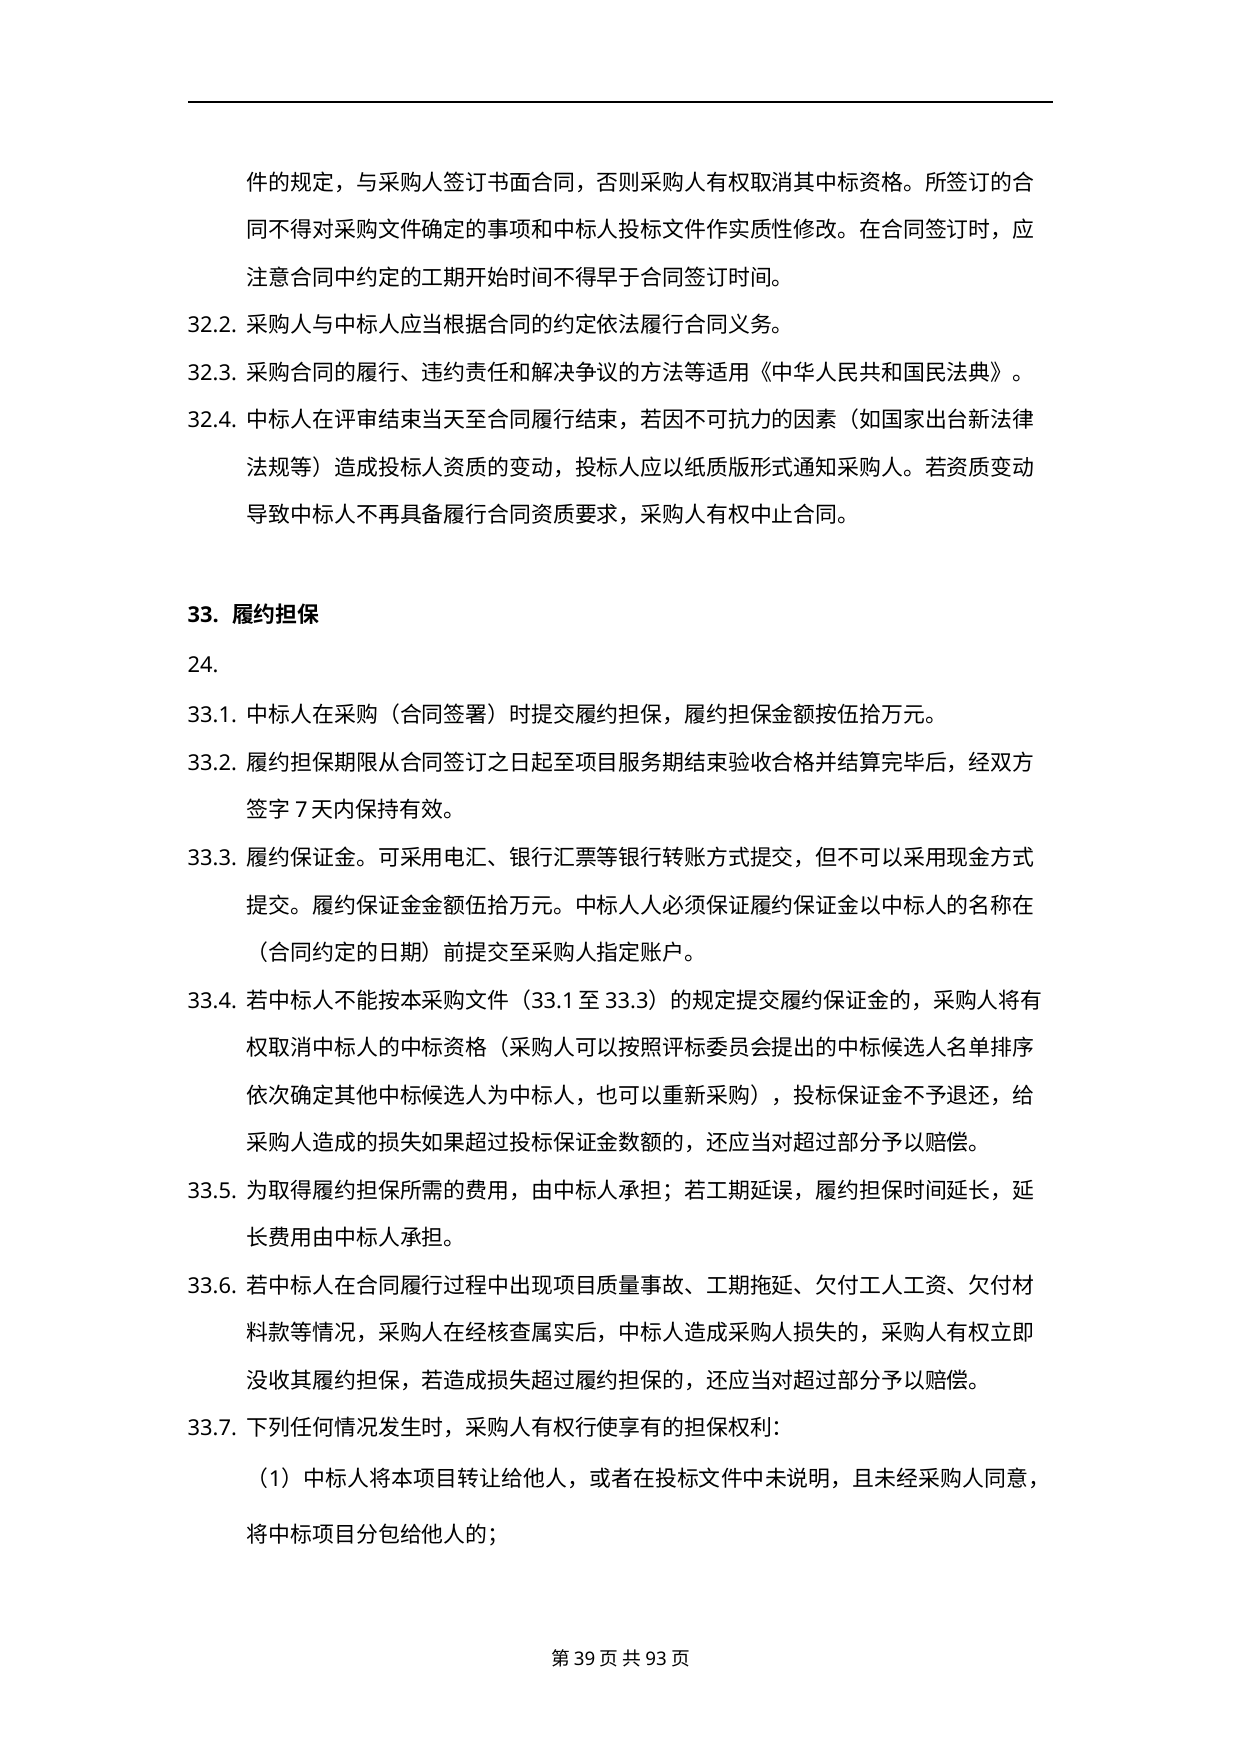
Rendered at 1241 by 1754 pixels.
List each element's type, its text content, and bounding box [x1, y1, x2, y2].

list 若中标人不能按本采购文件（33.1至33.3）的规定提交履约保证金的，采购人将有权取消中标人的中标资格（采购人可以按照评标委员会提出的中标候选人名单排序依次确定其他中标候选人为中标人，也可以重新采购），投标保证金不予退还，给采购人造成的损失如果超过投标保证金数额的，还应当对超过部分予以赔偿。 [187, 983, 1053, 1157]
list 中标人在采购（合同签署）时提交履约担保，履约担保金额按伍拾万元。 [187, 697, 1053, 729]
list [187, 164, 1053, 291]
text （1）中标人将本项目转让给他人，或者在投标文件中未说明，且未经采购人同意，将中标项目分包给他人的； [247, 1458, 1053, 1552]
list 采购合同的履行、违约责任和解决争议的方法等适用《中华人民共和国民法典》。 [187, 354, 1053, 386]
list 中标人在评审结束当天至合同履行结束，若因不可抗力的因素（如国家出台新法律法规等）造成投标人资质的变动，投标人应以纸质版形式通知采购人。若资质变动导致中标人不再具备履行合同资质要求，采购人有权中止合同。 [187, 402, 1053, 529]
list 履约保证金。可采用电汇、银行汇票等银行转账方式提交，但不可以采用现金方式提交。履约保证金金额伍拾万元。中标人人必须保证履约保证金以中标人的名称在（合同约定的日期）前提交至采购人指定账户。 [187, 840, 1053, 967]
list 履约担保期限从合同签订之日起至项目服务期结束验收合格并结算完毕后，经双方签字7天内保持有效。 [187, 745, 1053, 824]
list 下列任何情况发生时，采购人有权行使享有的担保权利： [187, 1410, 1053, 1442]
list 采购人与中标人应当根据合同的约定依法履行合同义务。 [187, 307, 1053, 339]
list 为取得履约担保所需的费用，由中标人承担；若工期延误，履约担保时间延长，延长费用由中标人承担。 [187, 1173, 1053, 1252]
subtitle 履约担保 [187, 597, 1053, 629]
list 若中标人在合同履行过程中出现项目质量事故、工期拖延、欠付工人工资、欠付材料款等情况，采购人在经核查属实后，中标人造成采购人损失的，采购人有权立即没收其履约担保，若造成损失超过履约担保的，还应当对超过部分予以赔偿。 [187, 1268, 1053, 1394]
